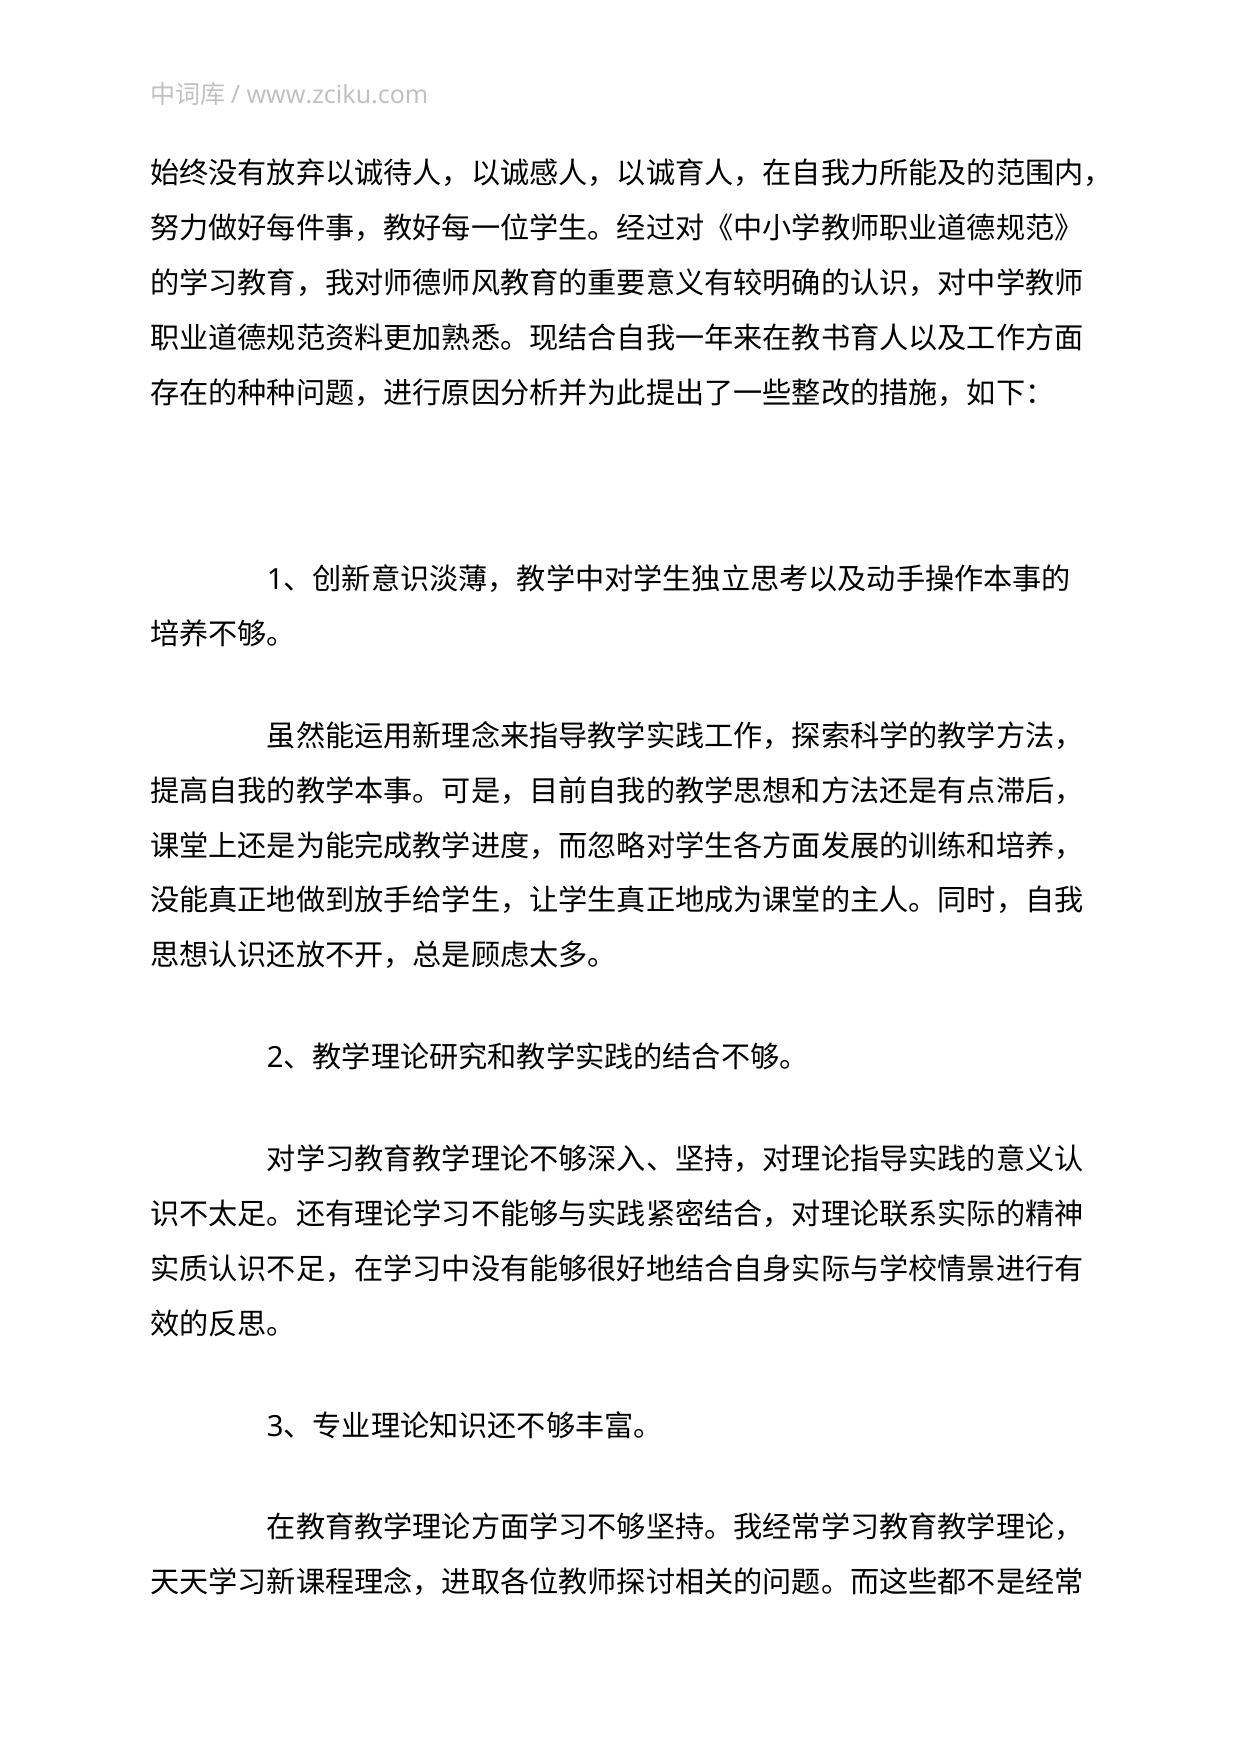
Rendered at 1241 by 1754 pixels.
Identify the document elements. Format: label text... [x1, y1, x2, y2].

text 3、专业理论知识还不够丰富。 [150, 1402, 1090, 1444]
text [150, 150, 1090, 412]
text 2、教学理论研究和教学实践的结合不够。 [150, 1034, 1090, 1076]
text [150, 1504, 1090, 1601]
text 1、创新意识淡薄，教学中对学生独立思考以及动手操作本事的培养不够。 [150, 556, 1090, 653]
text 对学习教育教学理论不够深入、坚持，对理论指导实践的意义认识不太足。还有理论学习不能够与实践紧密结合，对理论联系实际的精神实质认识不足，在学习中没有能够很好地结合自身实际与学校情景进行有效的反思。 [150, 1136, 1090, 1343]
text 虽然能运用新理念来指导教学实践工作，探索科学的教学方法，提高自我的教学本事。可是，目前自我的教学思想和方法还是有点滞后，课堂上还是为能完成教学进度，而忽略对学生各方面发展的训练和培养，没能真正地做到放手给学生，让学生真正地成为课堂的主人。同时，自我思想认识还放不开，总是顾虑太多。 [150, 712, 1090, 974]
